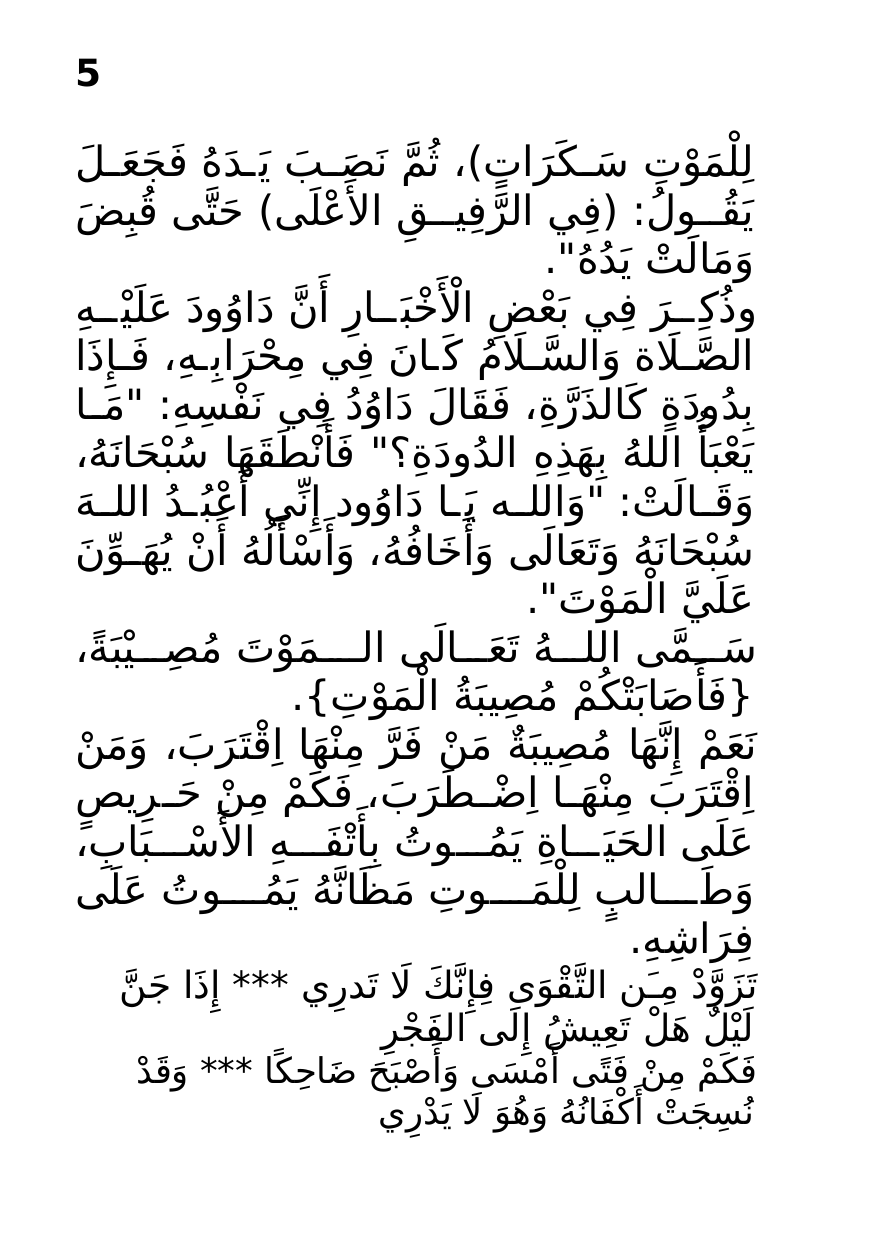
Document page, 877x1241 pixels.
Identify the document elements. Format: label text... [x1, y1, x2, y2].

text تَزَوَّدْ مِـَن التَّقْوَى فِإِنَّكَ لَا تَدرِي *** إِذَا جَنَّ لَيْلٌ هَلْ تَعِيشُ إِلَى الفَجْرِ [75, 963, 757, 1051]
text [75, 138, 757, 284]
text نَعَمْ إِنَّهَا مُصِيبَةٌ مَنْ فَرَّ مِنْهَا اِقْتَرَبَ، وَمَنْ اِقْتَرَبَ مِنْهَا اِضْطَرَبَ، فَكَمْ مِنْ حَرِيصٍ عَلَى الحَيَاةِ يَمُوتُ بِأَتْفَهِ الأَسْبَابِ، وَطَالبٍ لِلْمَوتِ مَظَانَّهُ يَمُوتُ عَلَى فِرَاشِهِ. [75, 721, 757, 963]
text سَمَّى اللهُ تَعَالَى الـمَوْتَ مُصِيْبَةً، {فَأَصَابَتْكُمْ مُصِيبَةُ الْمَوْتِ}. [75, 623, 757, 721]
text وذُكِرَ فِي بَعْضِ الْأَخْبَارِ أَنَّ دَاوُودَ عَلَيْهِ الصَّلَاة وَالسَّلَامُ كَانَ فِي مِحْرَابِهِ، فَإِذَا بِدُودَةٍ كَالذَرَّةِ، فَقَالَ دَاوُدُ فِي نَفْسِهِ: "مَا يَعْبَأُ اللهُ بِهَذِهِ الدُودَةِ؟" فَأَنْطَقَهَا سُبْحَانَهُ، وَقَالَتْ: "وَالله يَا دَاوُود إِنِّي أَعْبُدُ اللهَ سُبْحَانَهُ وَتَعَالَى وَأَخَافُهُ، وَأَسْأَلُهُ أَنْ يُهَوِّنَ عَلَيَّ الْمَوْتَ". [75, 284, 757, 623]
text فَكَمْ مِنْ فَتًى أَمْسَى وَأَصْبَحَ ضَاحِكًا *** وَقَدْ نُسِجَتْ أَكْفَانُهُ وَهُوَ لَا يَدْرِي [75, 1051, 757, 1133]
